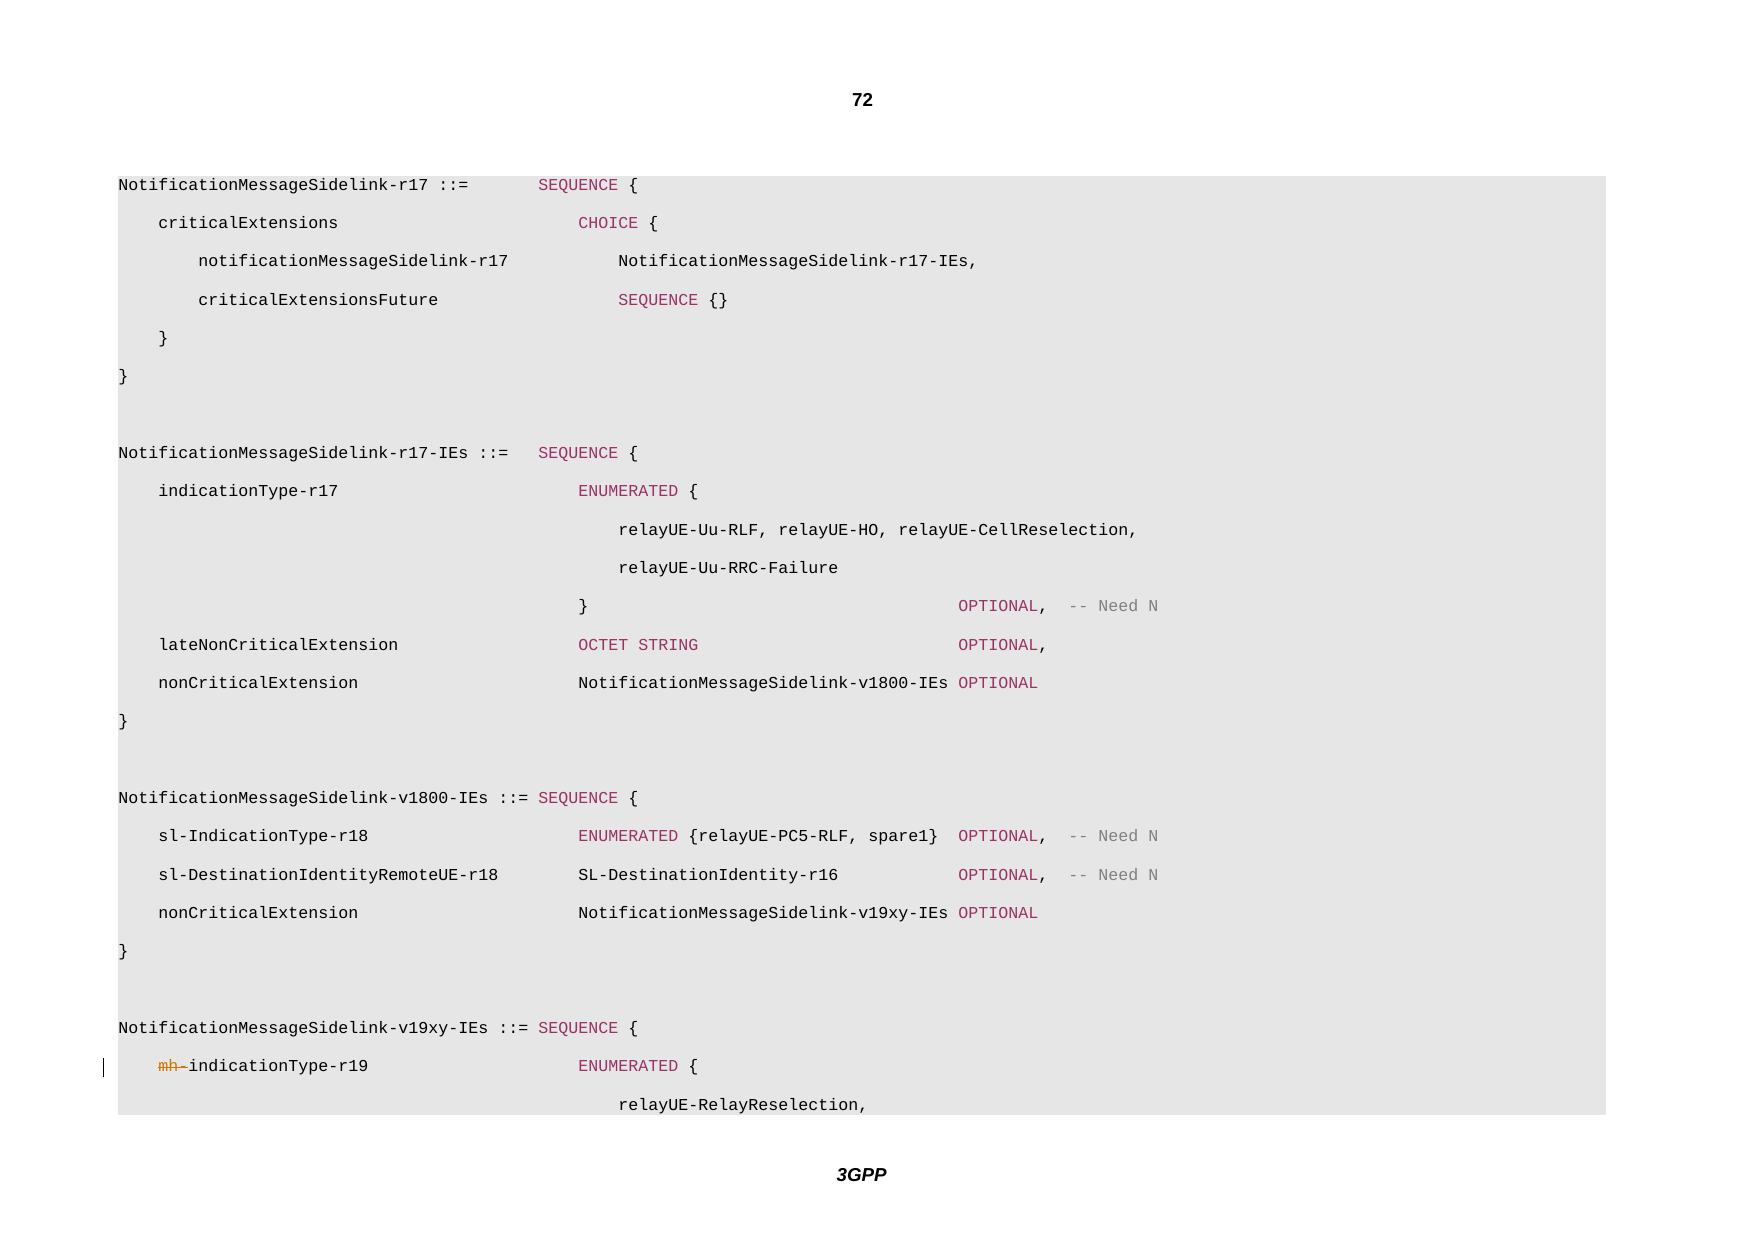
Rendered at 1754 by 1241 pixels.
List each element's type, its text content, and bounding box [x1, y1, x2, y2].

text lateNonCriticalExtension OCTET STRING OPTIONAL, [118, 636, 1606, 655]
text NotificationMessageSidelink-r17 ::= SEQUENCE { [118, 176, 1606, 195]
text indicationType-r19 ENUMERATED { [118, 1058, 1606, 1077]
text sl-IndicationType-r18 ENUMERATED {relayUE-PC5-RLF, spare1} OPTIONAL, -- Need N [118, 828, 1606, 847]
text criticalExtensionsFuture SEQUENCE {} [118, 291, 1606, 310]
text NotificationMessageSidelink-r17-IEs ::= SEQUENCE { [118, 445, 1606, 463]
text relayUE-Uu-RRC-Failure [118, 560, 1606, 578]
text } [118, 713, 1606, 732]
text nonCriticalExtension NotificationMessageSidelink-v1800-IEs OPTIONAL [118, 675, 1606, 693]
text relayUE-RelayReselection, [118, 1096, 1606, 1115]
text notificationMessageSidelink-r17 NotificationMessageSidelink-r17-IEs, [118, 253, 1606, 272]
text sl-DestinationIdentityRemoteUE-r18 SL-DestinationIdentity-r16 OPTIONAL, -- Need N [118, 866, 1606, 885]
text } [118, 330, 1606, 348]
text criticalExtensions CHOICE { [118, 215, 1606, 233]
text } [118, 943, 1606, 962]
text NotificationMessageSidelink-v19xy-IEs ::= SEQUENCE { [118, 1020, 1606, 1038]
text } OPTIONAL, -- Need N [118, 598, 1606, 617]
text nonCriticalExtension NotificationMessageSidelink-v19xy-IEs OPTIONAL [118, 905, 1606, 923]
text indicationType-r17 ENUMERATED { [118, 483, 1606, 502]
text NotificationMessageSidelink-v1800-IEs ::= SEQUENCE { [118, 790, 1606, 808]
text relayUE-Uu-RLF, relayUE-HO, relayUE-CellReselection, [118, 521, 1606, 540]
text } [118, 368, 1606, 387]
